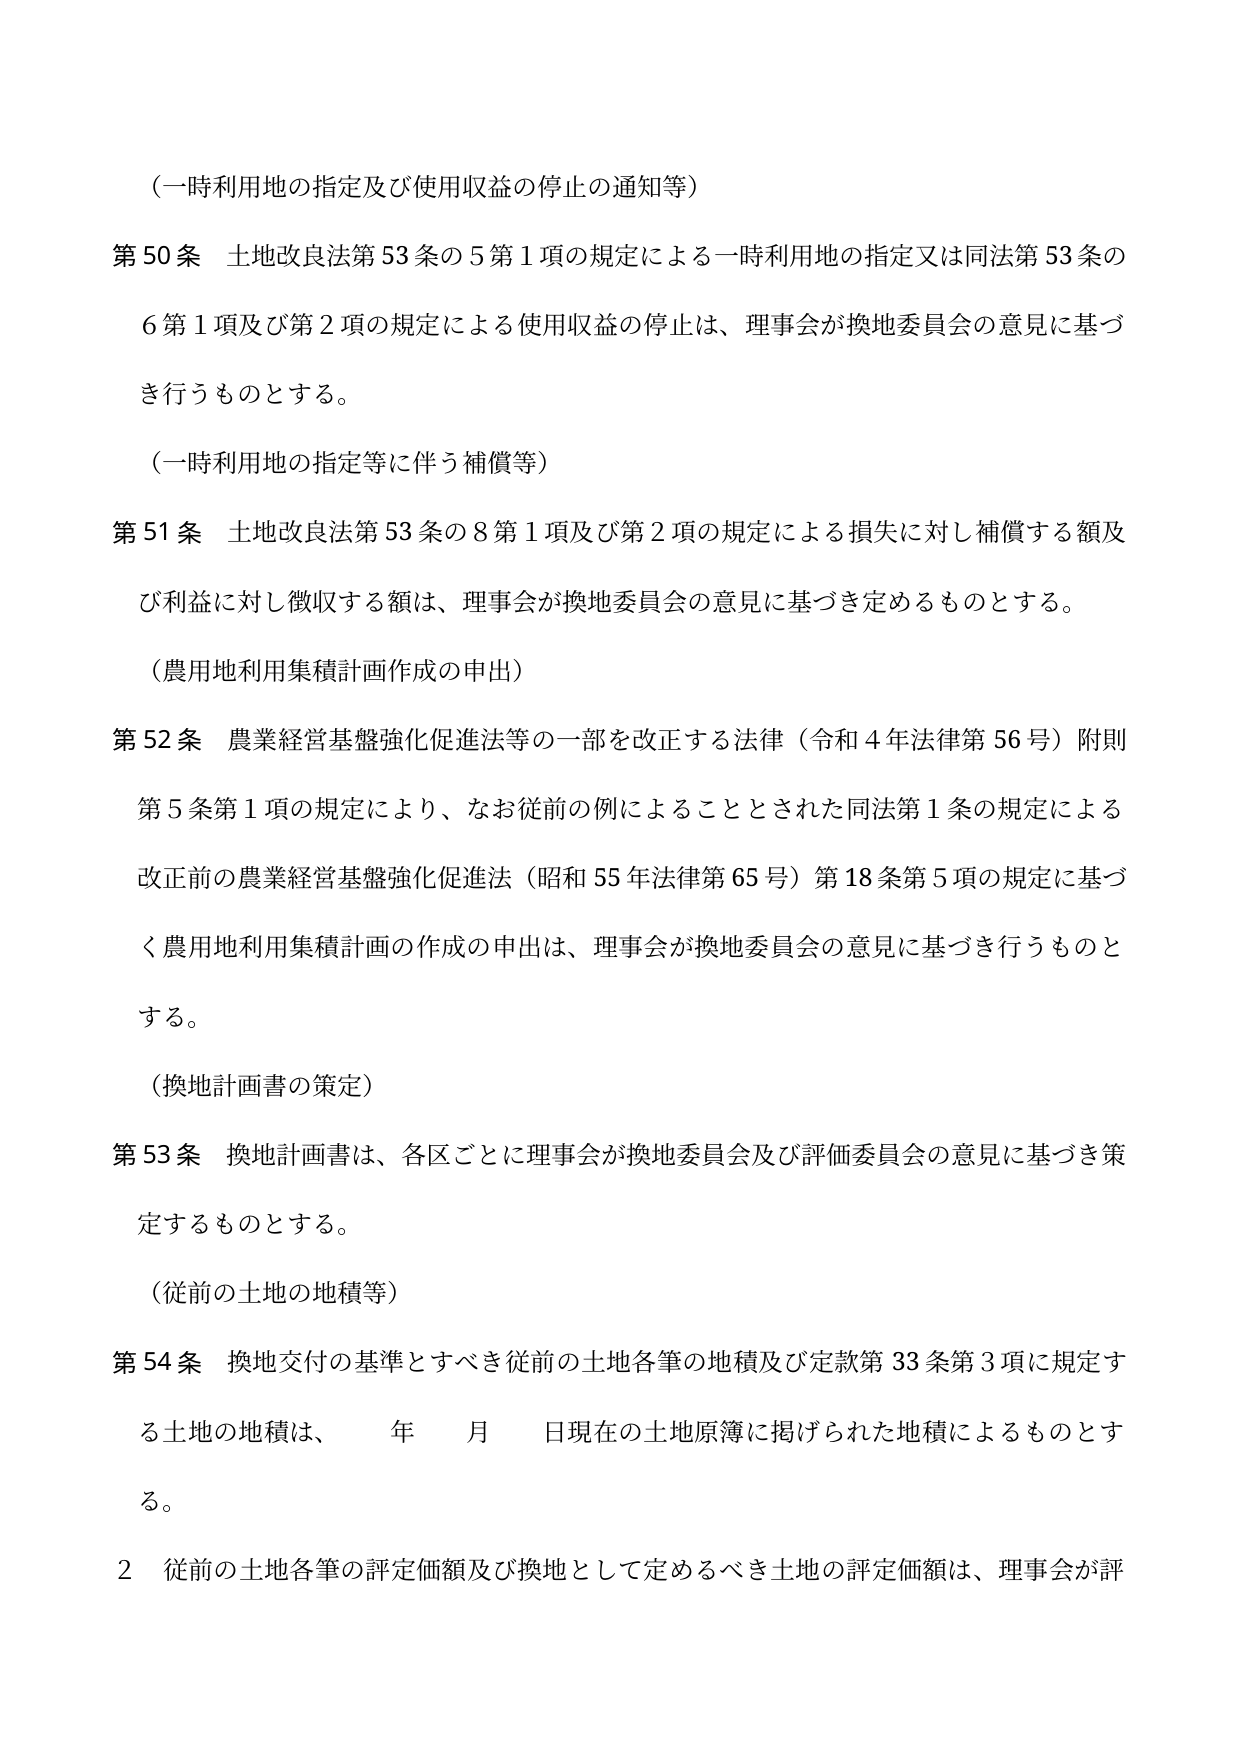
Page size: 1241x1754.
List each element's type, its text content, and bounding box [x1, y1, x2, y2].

text 第53条 換地計画書は、各区ごとに理事会が換地委員会及び評価委員会の意見に基づき策定するものとする。 [112, 1119, 1128, 1257]
text （一時利用地の指定等に伴う補償等） [112, 427, 1128, 497]
text 第50条 土地改良法第53条の５第１項の規定による一時利用地の指定又は同法第53条の６第１項及び第２項の規定による使用収益の停止は、理事会が換地委員会の意見に基づき行うものとする。 [112, 220, 1128, 427]
text 第54条 換地交付の基準とすべき従前の土地各筆の地積及び定款第33条第３項に規定する土地の地積は、 年 月 日現在の土地原簿に掲げられた地積によるものとする。 [112, 1327, 1128, 1534]
text （一時利用地の指定及び使用収益の停止の通知等） [112, 151, 1128, 220]
text 第51条 土地改良法第53条の８第１項及び第２項の規定による損失に対し補償する額及び利益に対し徴収する額は、理事会が換地委員会の意見に基づき定めるものとする。 [112, 497, 1128, 635]
text （換地計画書の策定） [112, 1050, 1128, 1119]
text （農用地利用集積計画作成の申出） [112, 635, 1128, 704]
text 第52条 農業経営基盤強化促進法等の一部を改正する法律（令和４年法律第56号）附則第５条第１項の規定により、なお従前の例によることとされた同法第１条の規定による改正前の農業経営基盤強化促進法（昭和55年法律第65号）第18条第５項の規定に基づく農用地利用集積計画の作成の申出は、理事会が換地委員会の意見に基づき行うものとする。 [112, 704, 1128, 1050]
text （従前の土地の地積等） [112, 1257, 1128, 1327]
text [112, 1534, 1128, 1603]
